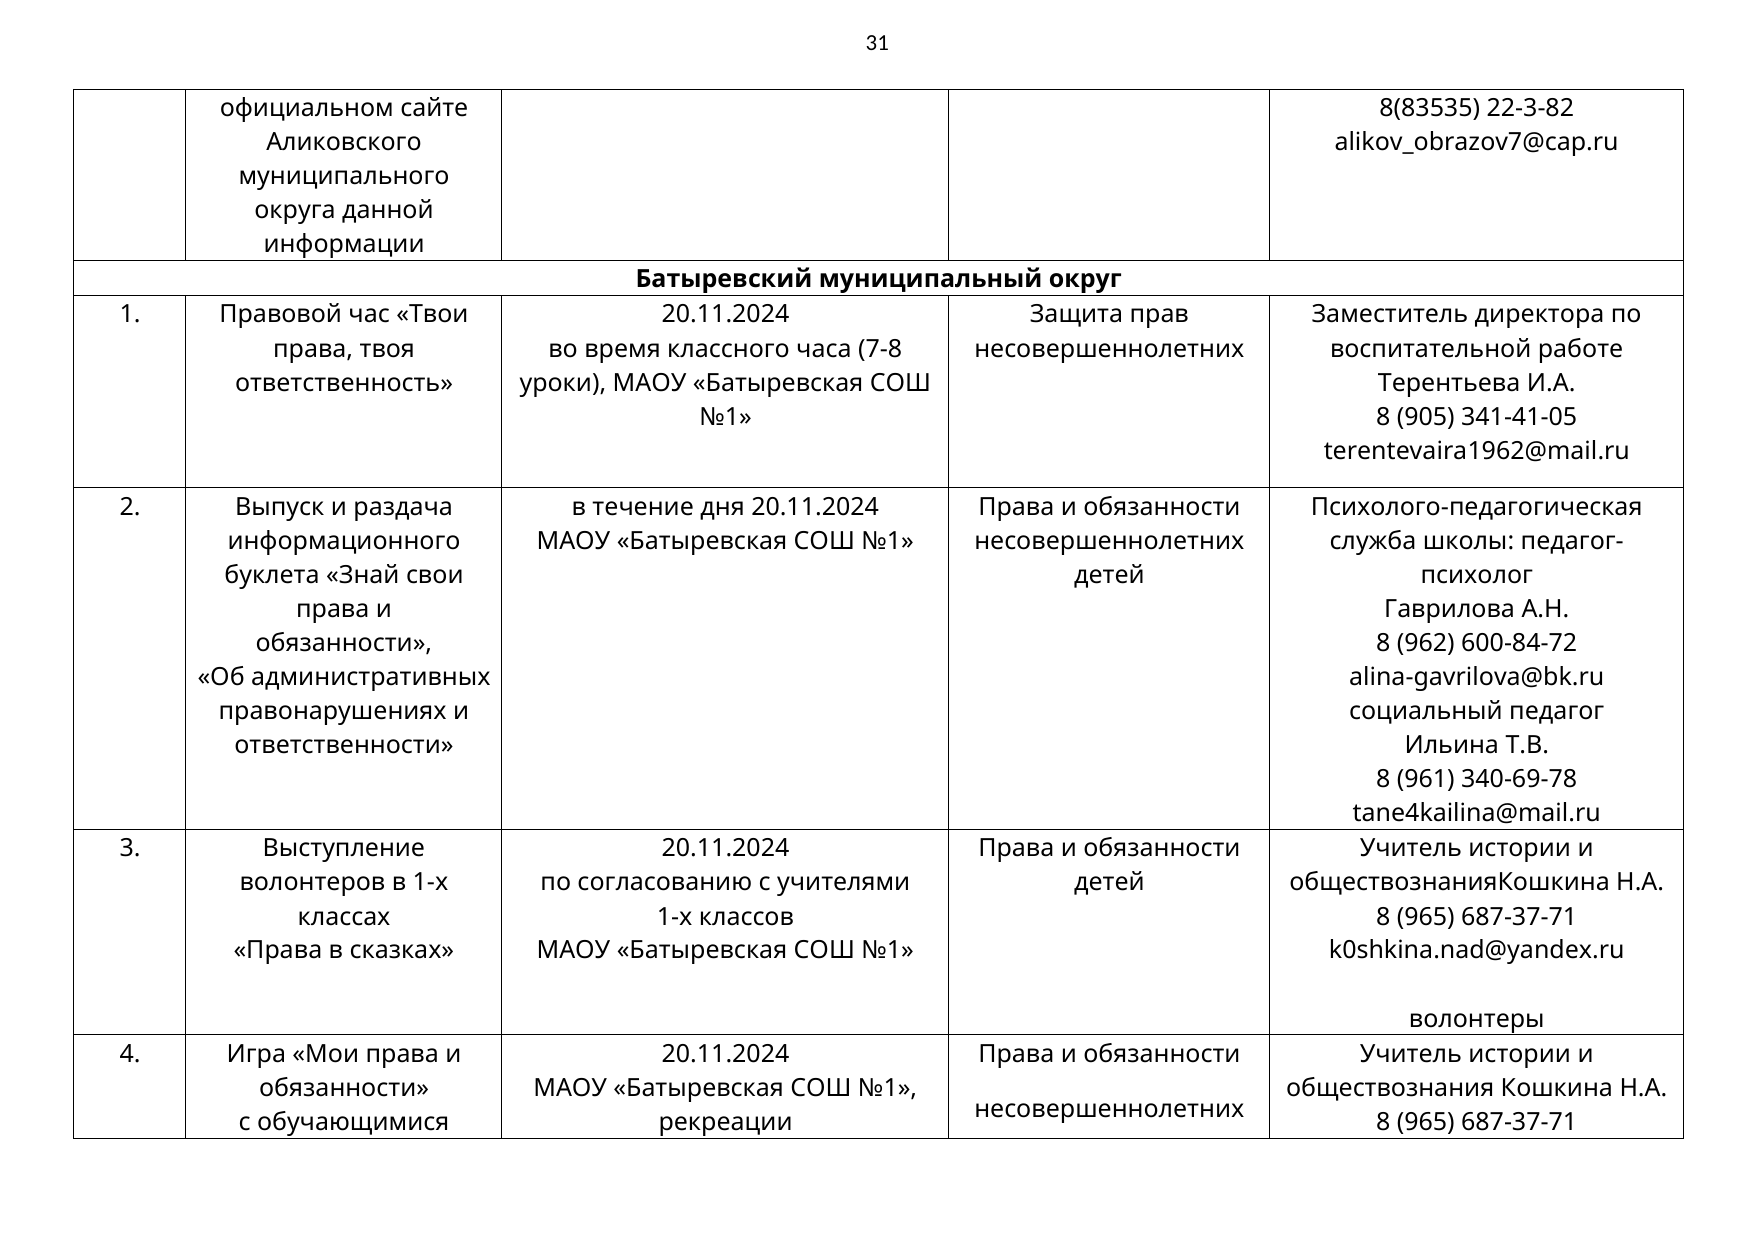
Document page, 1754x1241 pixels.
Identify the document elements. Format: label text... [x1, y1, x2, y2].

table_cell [1270, 90, 1683, 260]
table_cell 20.11.2024 во время классного часа (7-8 уроки), МАОУ «Батыревская СОШ №1» [502, 296, 948, 487]
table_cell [949, 1035, 1269, 1138]
table_cell Учитель истории и обществознанияКошкина Н.А. 8 (965) 687-37-71 k0shkina.nad@yandex.ru волонтеры [1270, 830, 1683, 1034]
table_cell Права и обязанности детей [949, 830, 1269, 1034]
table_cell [502, 1035, 948, 1138]
table_cell 4. [74, 1035, 185, 1138]
table_cell Психолого-педагогическая служба школы: педагог-психолог Гаврилова А.Н. 8 (962) 600-84-72 alina-gavrilova@bk.ru социальный педагог Ильина Т.В. 8 (961) 340-69-78 tane4kailina@mail.ru [1270, 488, 1683, 829]
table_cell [1270, 1035, 1683, 1138]
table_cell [186, 90, 501, 260]
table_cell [502, 90, 948, 260]
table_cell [186, 1035, 501, 1138]
table_cell Батыревский муниципальный округ [74, 261, 1683, 295]
table_cell 1. [74, 296, 185, 487]
table_cell Правовой час «Твои права, твоя ответственность» [186, 296, 501, 487]
table_cell Защита прав несовершеннолетних [949, 296, 1269, 487]
table_cell 20.11.2024 по согласованию с учителями 1-х классов МАОУ «Батыревская СОШ №1» [502, 830, 948, 1034]
table_cell Выступление волонтеров в 1-х классах «Права в сказках» [186, 830, 501, 1034]
table_cell 3. [74, 830, 185, 1034]
table_cell Права и обязанности несовершеннолетних детей [949, 488, 1269, 829]
table_cell Выпуск и раздача информационного буклета «Знай свои права и обязанности», «Об административных правонарушениях и ответственности» [186, 488, 501, 829]
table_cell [949, 90, 1269, 260]
table_cell в течение дня 20.11.2024 МАОУ «Батыревская СОШ №1» [502, 488, 948, 829]
table_cell Заместитель директора по воспитательной работе Терентьева И.А. 8 (905) 341-41-05 terentevaira1962@mail.ru [1270, 296, 1683, 487]
table_cell 8. [74, 90, 185, 260]
table_cell 2. [74, 488, 185, 829]
